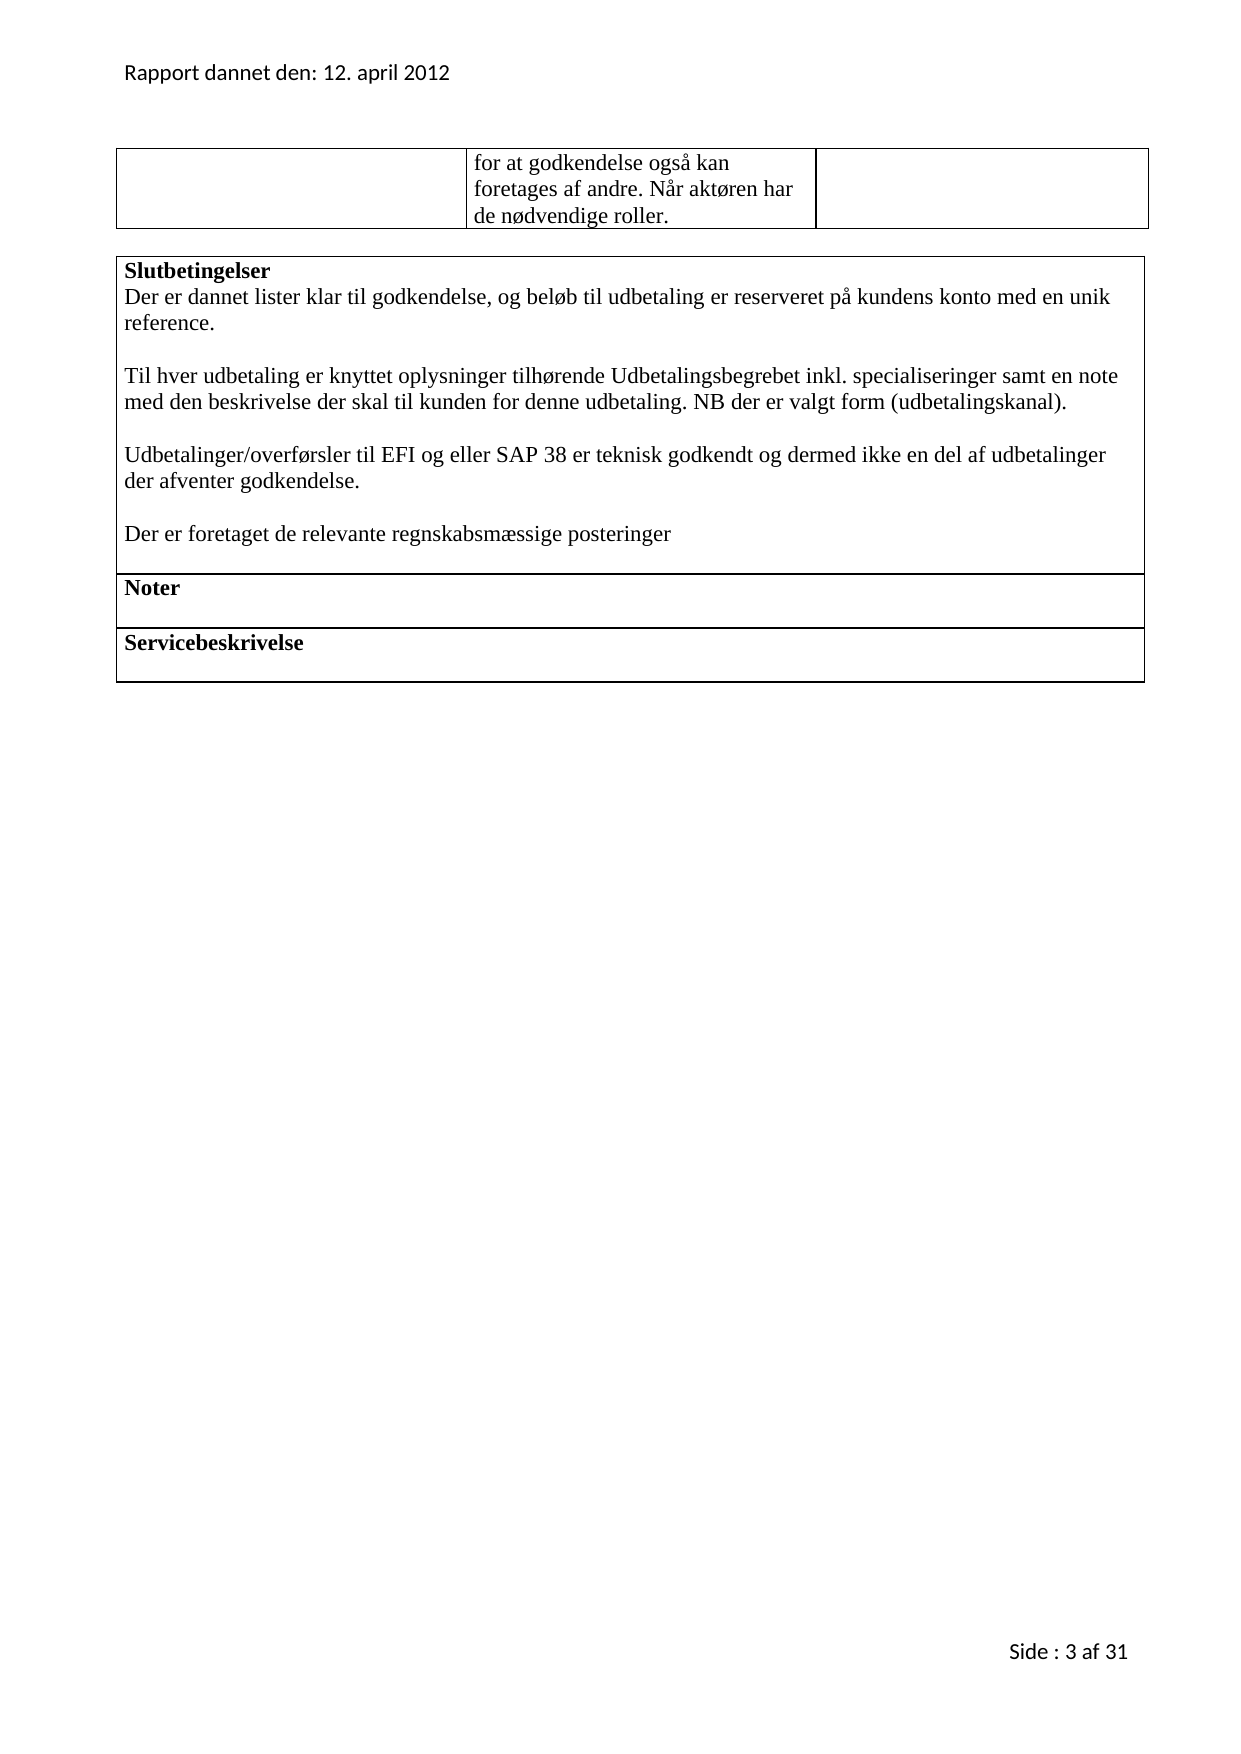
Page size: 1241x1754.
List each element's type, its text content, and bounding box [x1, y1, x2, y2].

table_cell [467, 149, 815, 228]
table_cell Servicebeskrivelse [117, 629, 1144, 681]
table_header Slutbetingelser Der er dannet lister klar til godkendelse, og beløb til udbetaling er reserveret på kundens konto med en unik reference. Til hver udbetaling er knyttet oplysninger tilhørende Udbetalingsbegrebet inkl. specialiseringer samt en note med den beskrivelse der skal til kunden for denne udbetaling. NB der er valgt form (udbetalingskanal). Udbetalinger/overførsler til EFI og eller SAP 38 er teknisk godkendt og dermed ikke en del af udbetalinger der afventer godkendelse. Der er foretaget de relevante regnskabsmæssige posteringer [117, 257, 1144, 573]
table_cell Noter [117, 575, 1144, 627]
table_cell [817, 149, 1148, 228]
table_cell [117, 149, 466, 228]
